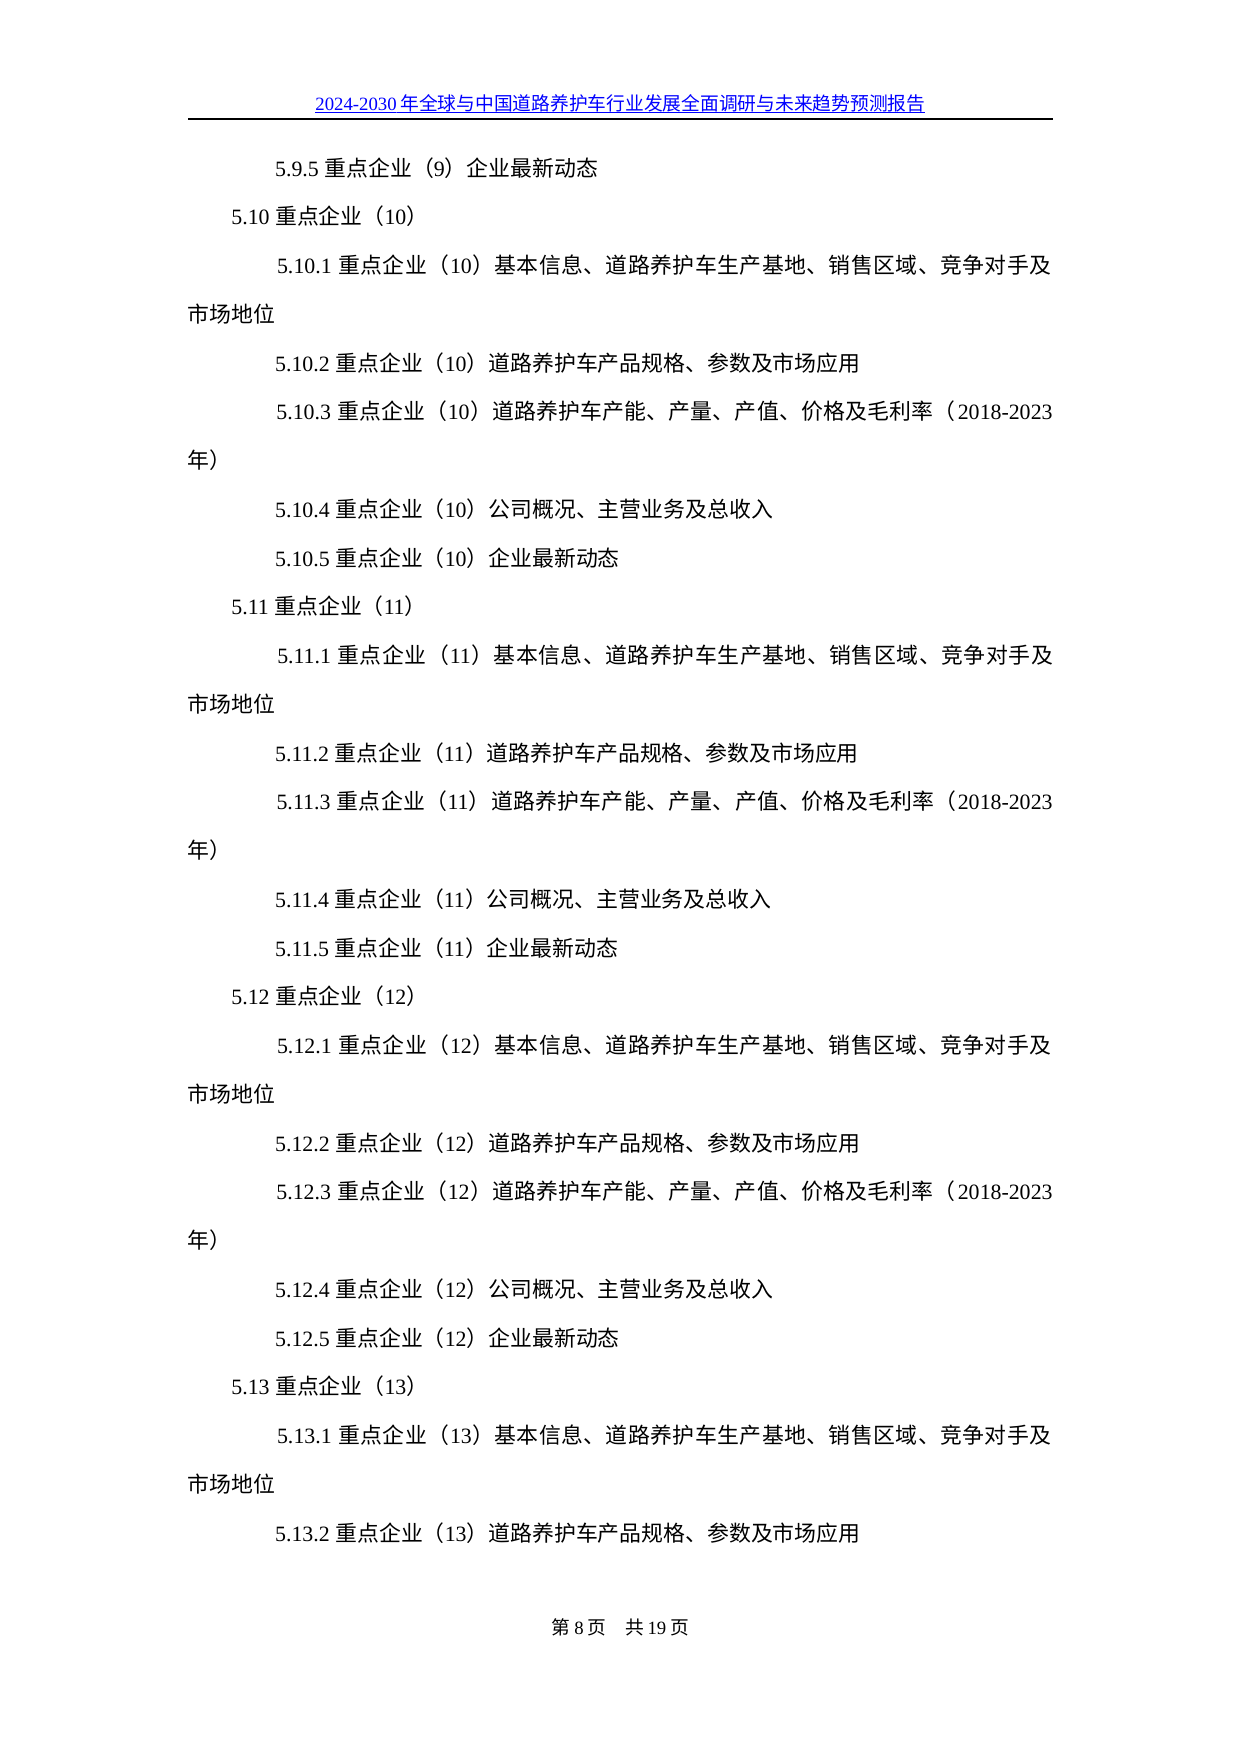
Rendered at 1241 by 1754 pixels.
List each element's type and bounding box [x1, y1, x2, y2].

text [187, 150, 1053, 1548]
